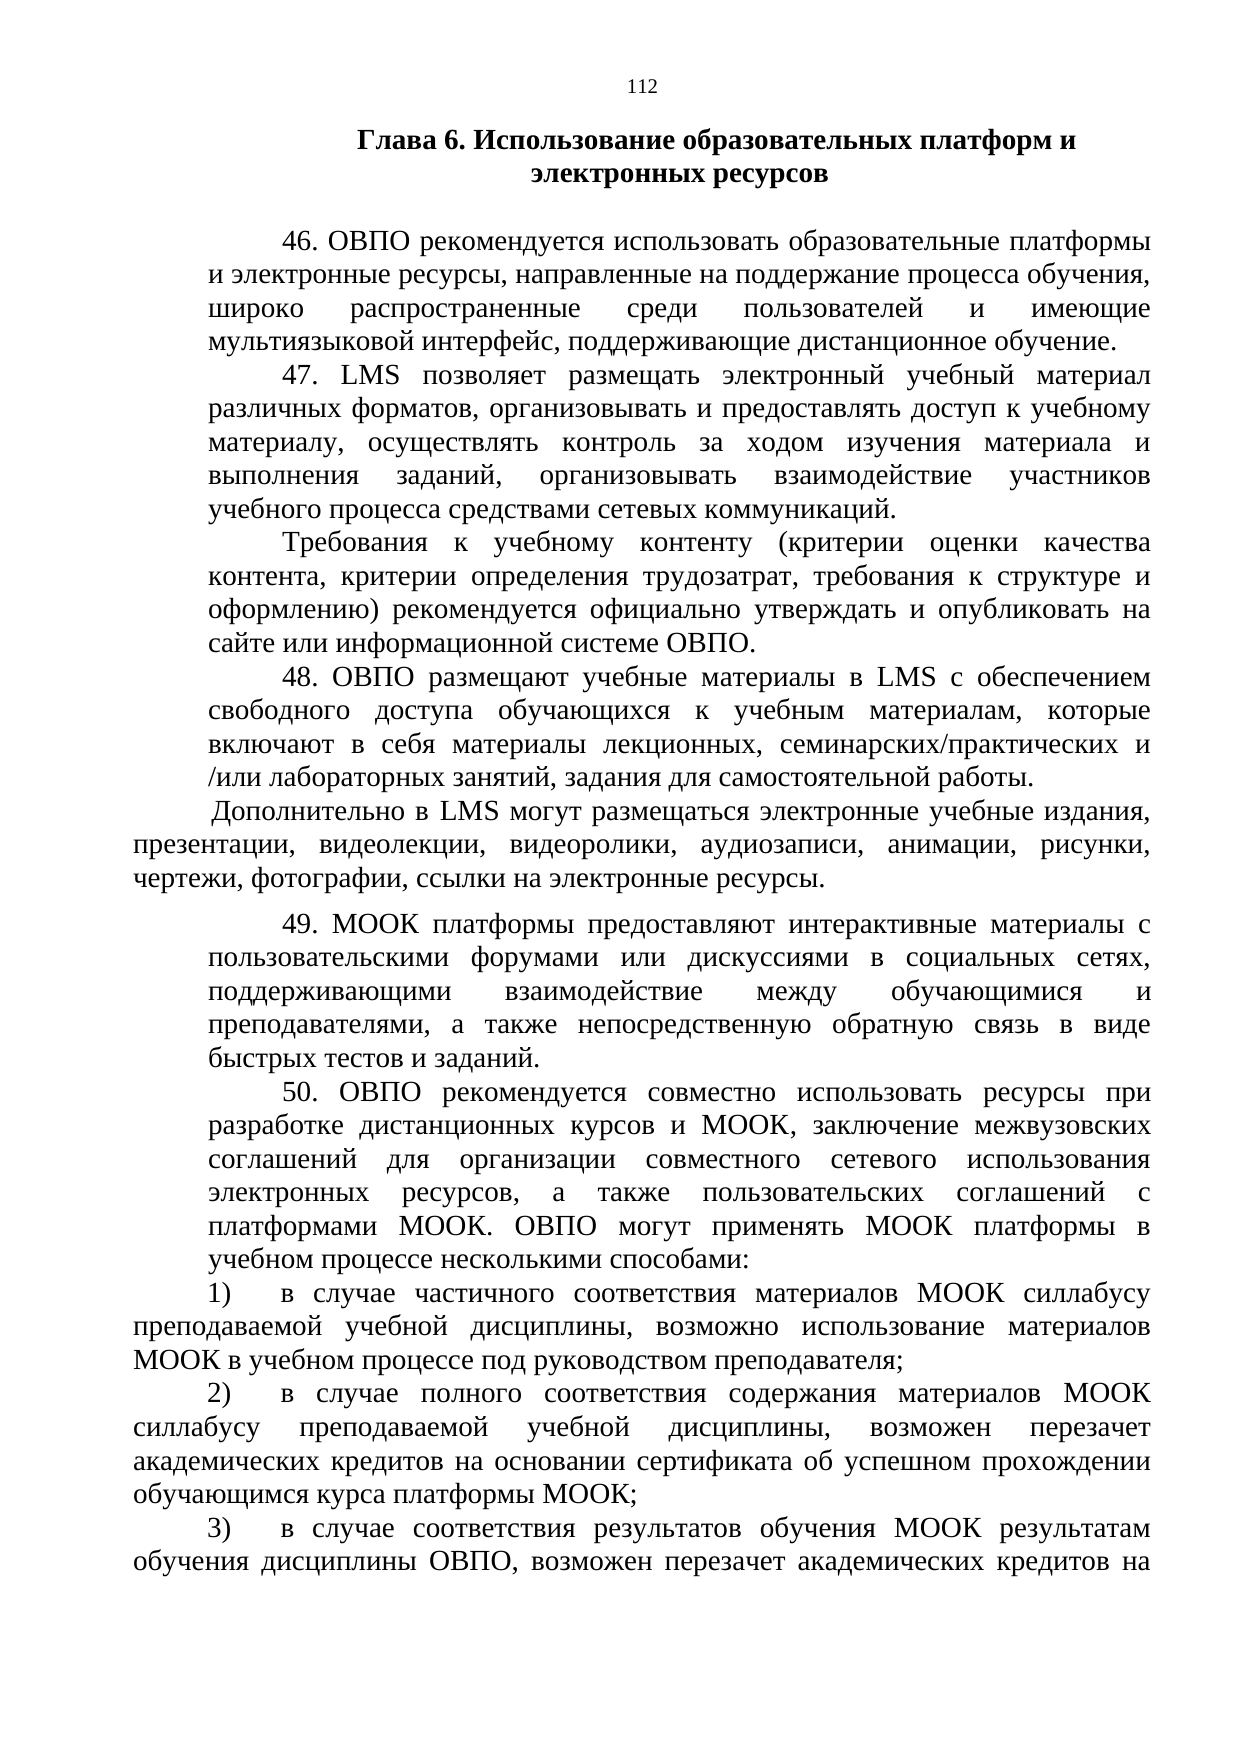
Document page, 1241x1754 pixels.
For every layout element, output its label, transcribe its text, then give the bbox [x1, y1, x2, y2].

text Дополнительно в LMS могут размещаться электронные учебные издания, презентации, видеолекции, видеоролики, аудиозаписи, анимации, рисунки, чертежи, фотографии, ссылки на электронные ресурсы. [133, 793, 1152, 893]
text 49. МООК платформы предоставляют интерактивные материалы с пользовательскими форумами или дискуссиями в социальных сетях, поддерживающими взаимодействие между обучающимися и преподавателями, а также непосредственную обратную связь в виде быстрых тестов и заданий. [208, 906, 1152, 1074]
text 50. ОВПО рекомендуется совместно использовать ресурсы при разработке дистанционных курсов и МООК, заключение межвузовских соглашений для организации совместного сетевого использования электронных ресурсов, а также пользовательских соглашений с платформами МООК. ОВПО могут применять МООК платформы в учебном процессе несколькими способами: [208, 1074, 1152, 1275]
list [133, 1510, 1152, 1577]
text 48. ОВПО размещают учебные материалы в LMS с обеспечением свободного доступа обучающихся к учебным материалам, которые включают в себя материалы лекционных, семинарских/практических и /или лабораторных занятий, задания для самостоятельной работы. [208, 659, 1152, 793]
text Требования к учебному контенту (критерии оценки качества контента, критерии определения трудозатрат, требования к структуре и оформлению) рекомендуется официально утверждать и опубликовать на сайте или информационной системе ОВПО. [208, 524, 1152, 659]
list в случае частичного соответствия материалов МООК силлабусу преподаваемой учебной дисциплины, возможно использование материалов МООК в учебном процессе под руководством преподавателя; [133, 1275, 1152, 1376]
list в случае полного соответствия содержания материалов МООК силлабусу преподаваемой учебной дисциплины, возможен перезачет академических кредитов на основании сертификата об успешном прохождении обучающимся курса платформы МООК; [133, 1376, 1152, 1510]
subtitle Глава 6. Использование образовательных платформ и электронных ресурсов [208, 122, 1152, 189]
text 47. LMS позволяет размещать электронный учебный материал различных форматов, организовывать и предоставлять доступ к учебному материалу, осуществлять контроль за ходом изучения материала и выполнения заданий, организовывать взаимодействие участников учебного процесса средствами сетевых коммуникаций. [208, 357, 1152, 524]
text 46. ОВПО рекомендуется использовать образовательные платформы и электронные ресурсы, направленные на поддержание процесса обучения, широко распространенные среди пользователей и имеющие мультиязыковой интерфейс, поддерживающие дистанционное обучение. [208, 223, 1152, 357]
